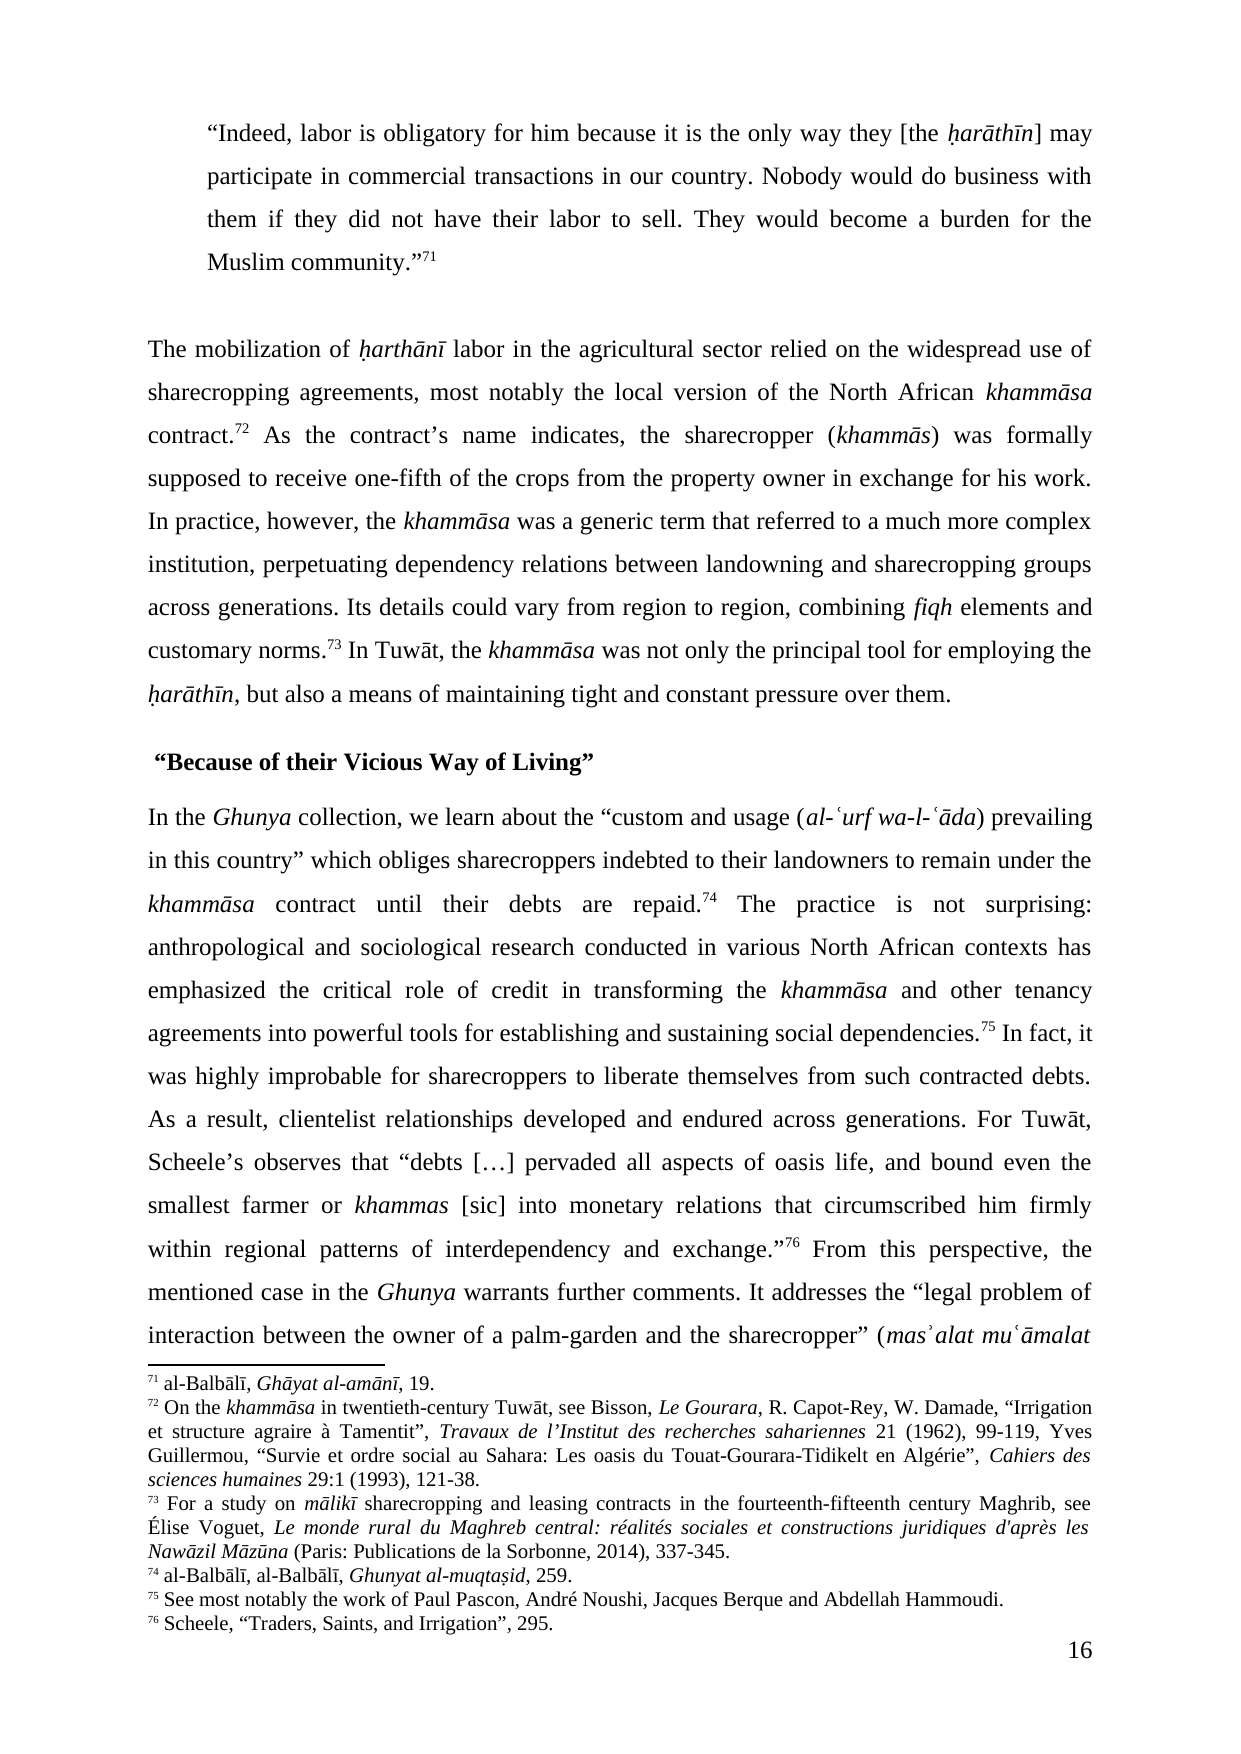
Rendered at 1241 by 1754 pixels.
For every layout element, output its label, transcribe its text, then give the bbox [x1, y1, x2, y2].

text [148, 802, 1092, 1349]
text The mobilization of ḥarthānī labor in the agricultural sector relied on the widespread use of sharecropping agreements, most notably the local version of the North African khammāsa contract. As the contract’s name indicates, the sharecropper (khammās) was formally supposed to receive one-fifth of the crops from the property owner in exchange for his work. In practice, however, the khammāsa was a generic term that referred to a much more complex institution, perpetuating dependency relations between landowning and sharecropping groups across generations. Its details could vary from region to region, combining fiqh elements and customary norms. In Tuwāt, the khammāsa was not only the principal tool for employing the ḥarāthīn, but also a means of maintaining tight and constant pressure over them. [148, 334, 1092, 707]
text “Indeed, labor is obligatory for him because it is the only way they [the ḥarāthīn] may participate in commercial transactions in our country. Nobody would do business with them if they did not have their labor to sell. They would become a burden for the Muslim community.” [207, 118, 1092, 276]
text “Because of their Vicious Way of Living” [148, 747, 1092, 776]
